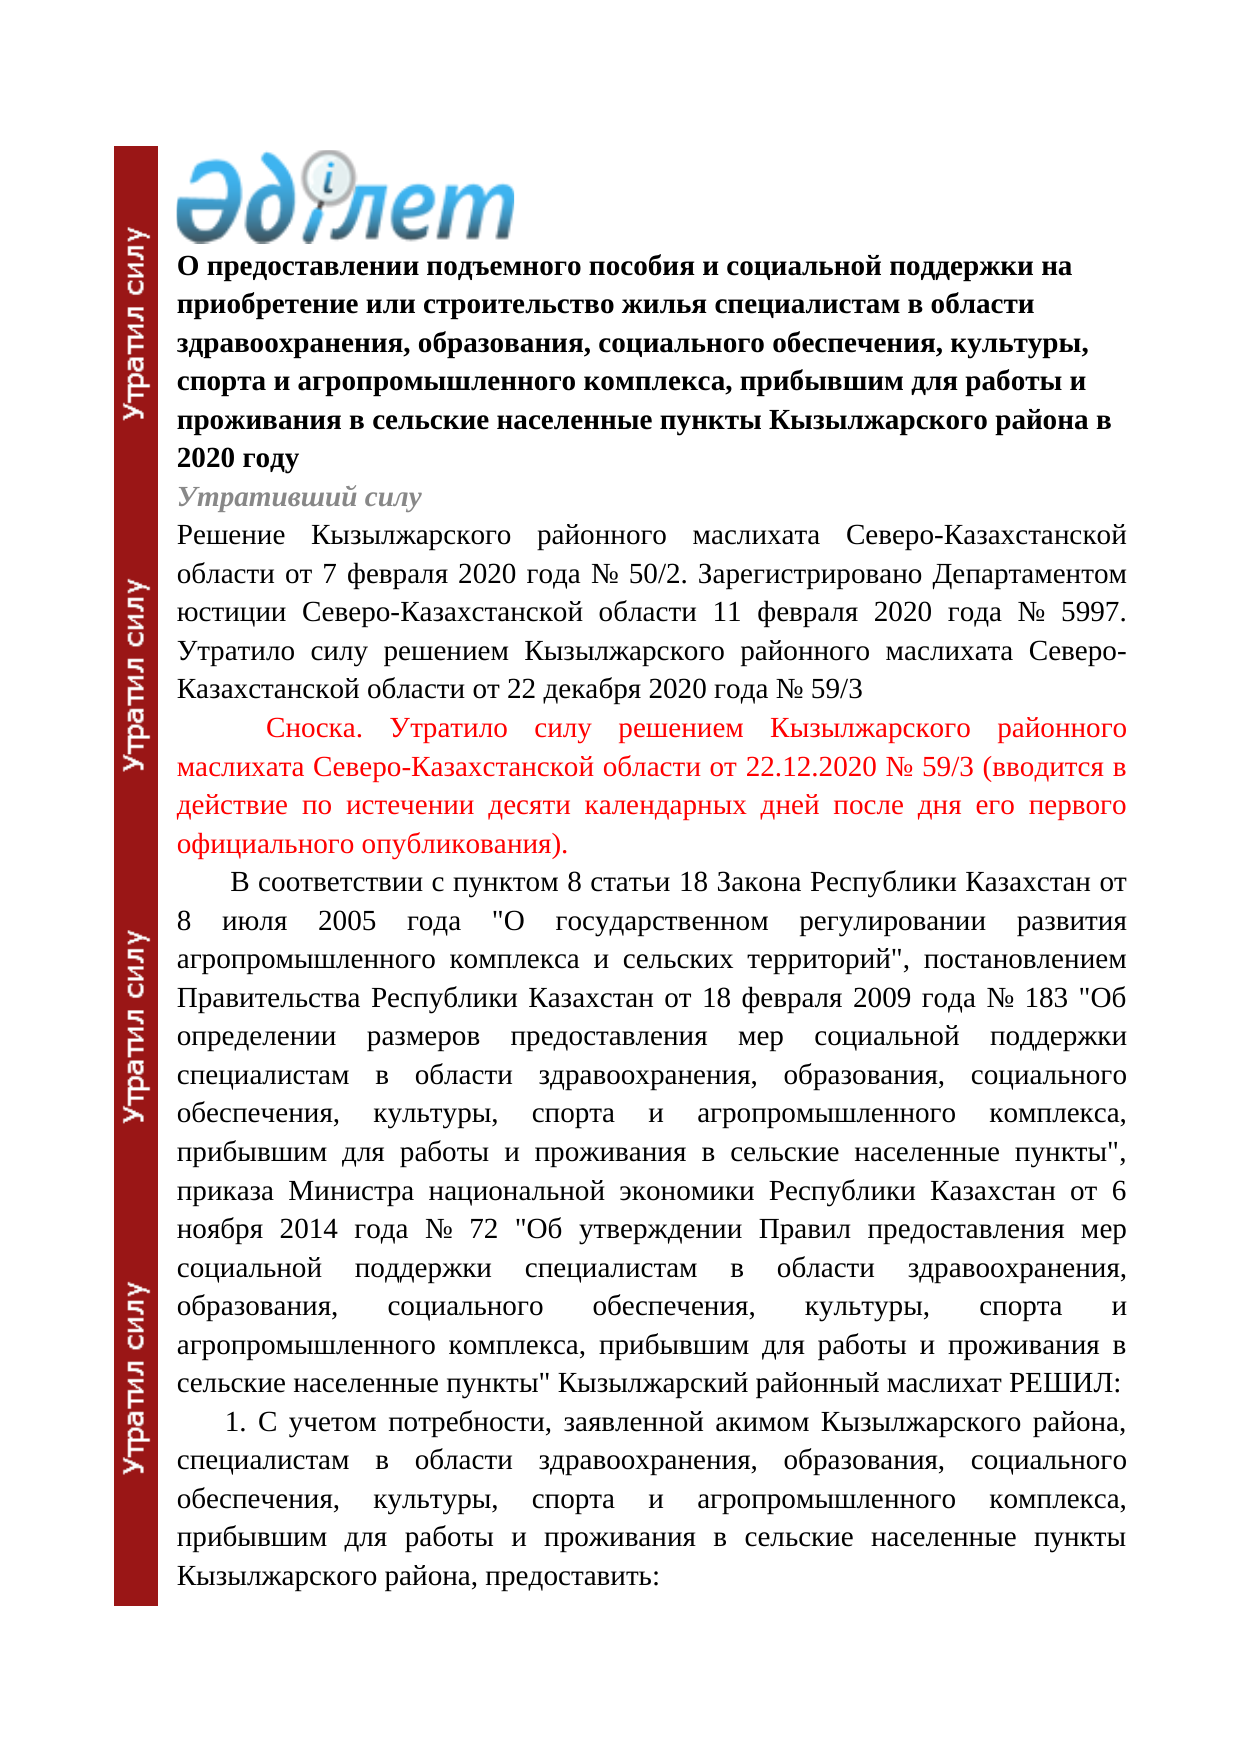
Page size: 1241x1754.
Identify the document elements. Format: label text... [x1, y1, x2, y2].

text Сноска. Утратило силу решением Кызылжарского районного маслихата Северо-Казахстанской области от 22.12.2020 № 59/3 (вводится в действие по истечении десяти календарных дней после дня его первого официального опубликования). [112, 710, 1128, 859]
picture [114, 512, 158, 517]
picture [114, 1399, 158, 1404]
picture [114, 859, 158, 864]
picture [114, 705, 158, 710]
text В соответствии с пунктом 8 статьи 18 Закона Республики Казахстан от 8 июля 2005 года "О государственном регулировании развития агропромышленного комплекса и сельских территорий", постановлением Правительства Республики Казахстан от 18 февраля 2009 года № 183 "Об определении размеров предоставления мер социальной поддержки специалистам в области здравоохранения, образования, социального обеспечения, культуры, спорта и агропромышленного комплекса, прибывшим для работы и проживания в сельские населенные пункты", приказа Министра национальной экономики Республики Казахстан от 6 ноября 2014 года № 72 "Об утверждении Правил предоставления мер социальной поддержки специалистам в области здравоохранения, образования, социального обеспечения, культуры, спорта и агропромышленного комплекса, прибывшим для работы и проживания в сельские населенные пункты" Кызылжарский районный маслихат РЕШИЛ: [112, 864, 1128, 1399]
text Решение Кызылжарского районного маслихата Северо-Казахстанской области от 7 февраля 2020 года № 50/2. Зарегистрировано Департаментом юстиции Северо-Казахстанской области 11 февраля 2020 года № 5997. Утратило силу решением Кызылжарского районного маслихата Северо-Казахстанской области от 22 декабря 2020 года № 59/3 [112, 517, 1128, 705]
text 1. С учетом потребности, заявленной акимом Кызылжарского района, специалистам в области здравоохранения, образования, социального обеспечения, культуры, спорта и агропромышленного комплекса, прибывшим для работы и проживания в сельские населенные пункты Кызылжарского района, предоставить: [112, 1404, 1128, 1592]
picture [114, 1592, 158, 1606]
text О предоставлении подъемного пособия и социальной поддержки на приобретение или строительство жилья специалистам в области здравоохранения, образования, социального обеспечения, культуры, спорта и агропромышленного комплекса, прибывшим для работы и проживания в сельские населенные пункты Кызылжарского района в 2020 году [112, 248, 1128, 474]
picture [114, 146, 158, 248]
picture [176, 150, 515, 244]
picture [114, 474, 158, 479]
text Утративший силу [112, 479, 1128, 512]
